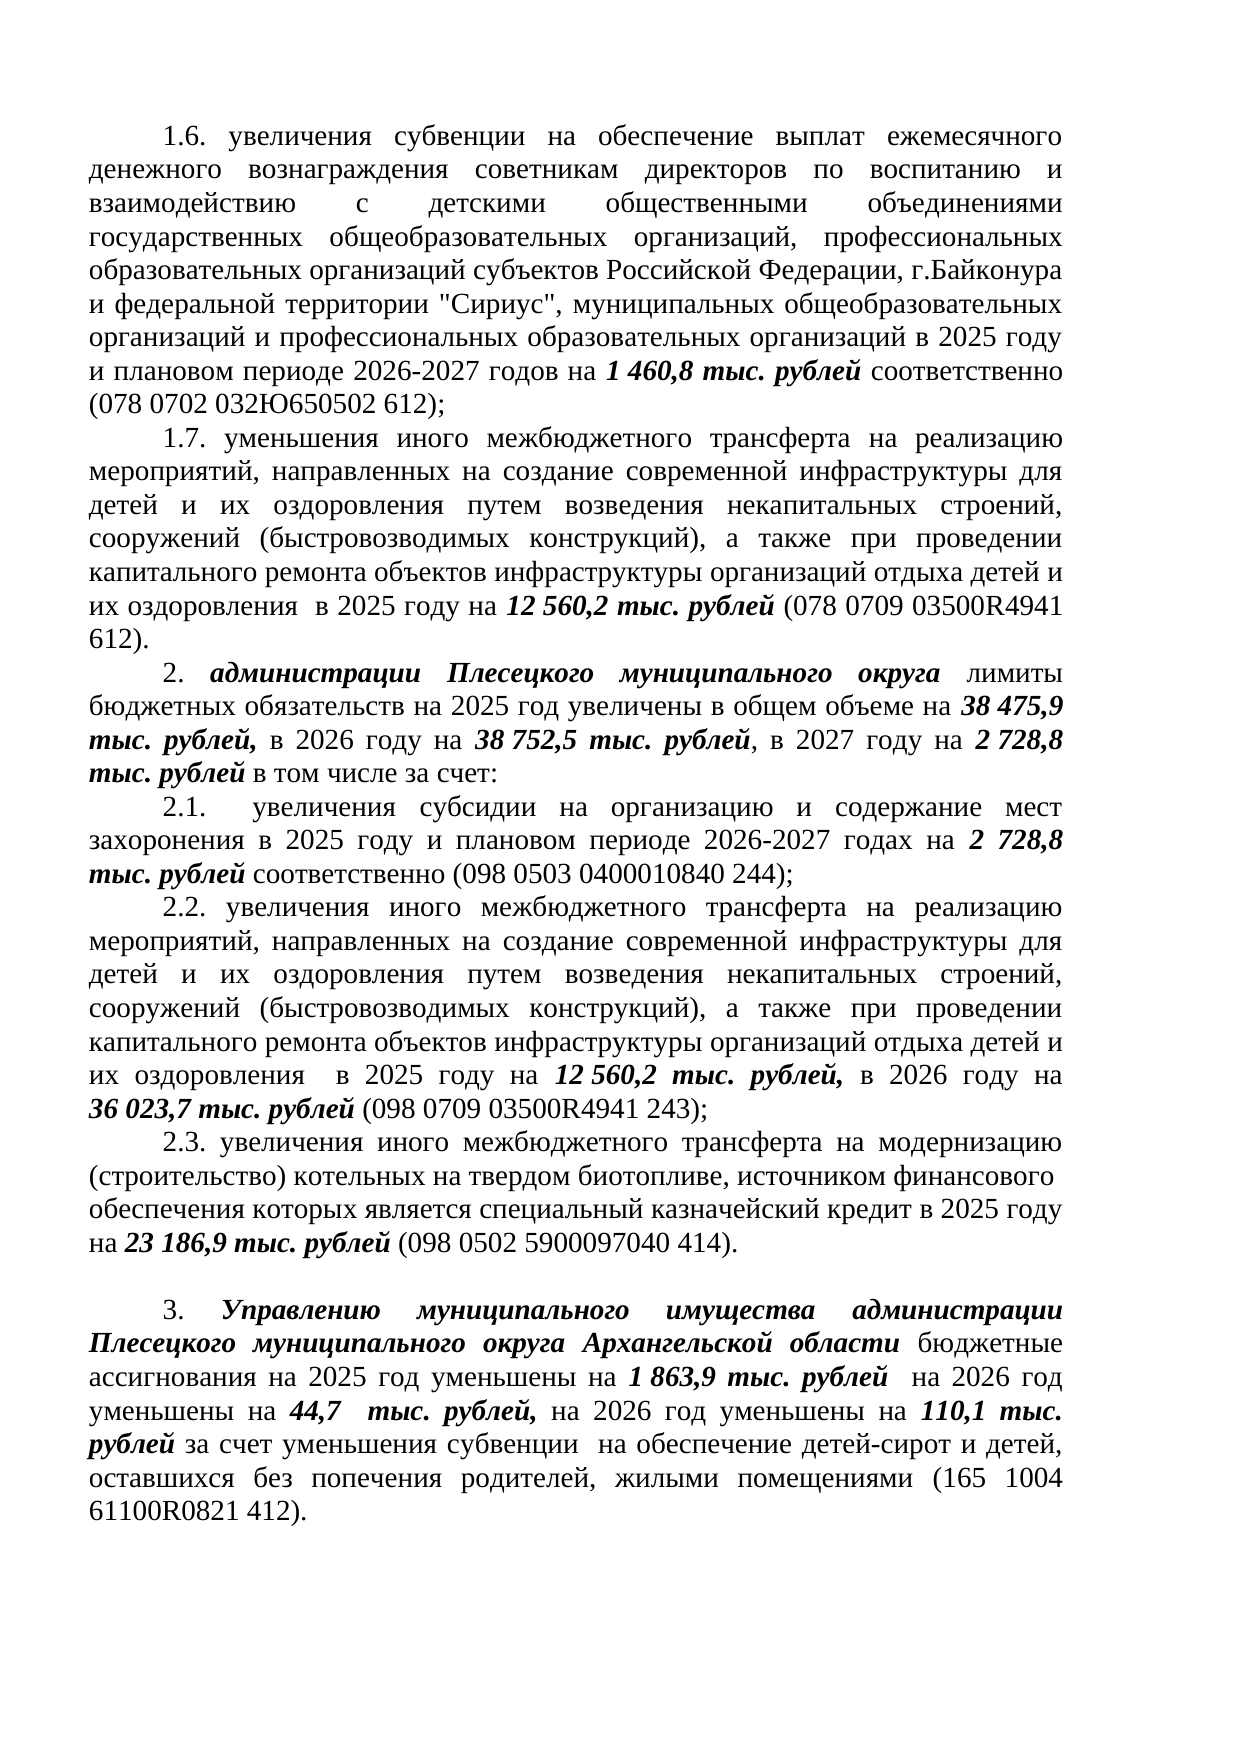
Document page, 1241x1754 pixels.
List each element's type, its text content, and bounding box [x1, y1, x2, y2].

text 1.7. уменьшения иного межбюджетного трансферта на реализацию мероприятий, направленных на создание современной инфраструктуры для детей и их оздоровления путем возведения некапитальных строений, сооружений (быстровозводимых конструкций), а также при проведении капитального ремонта объектов инфраструктуры организаций отдыха детей и их оздоровления в 2025 году на 12 560,2 тыс. рублей (078 0709 03500R4941 612). [89, 420, 1063, 655]
text обеспечения которых является специальный казначейский кредит в 2025 году на 23 186,9 тыс. рублей (098 0502 5900097040 414). [89, 1191, 1063, 1258]
text 2.1. увеличения cубсидии на организацию и содержание мест захоронения в 2025 году и плановом периоде 2026-2027 годах на 2 728,8 тыс. рублей соответственно (098 0503 0400010840 244); [89, 789, 1063, 889]
text 1.6. увеличения субвенции на обеспечение выплат ежемесячного денежного вознаграждения советникам директоров по воспитанию и взаимодействию с детскими общественными объединениями государственных общеобразовательных организаций, профессиональных образовательных организаций субъектов Российской Федерации, г.Байконура и федеральной территории "Сириус", муниципальных общеобразовательных организаций и профессиональных образовательных организаций в 2025 году и плановом периоде 2026-2027 годов на 1 460,8 тыс. рублей соответственно (078 0702 032Ю650502 612); [89, 118, 1063, 420]
text 2.2. увеличения иного межбюджетного трансферта на реализацию мероприятий, направленных на создание современной инфраструктуры для детей и их оздоровления путем возведения некапитальных строений, сооружений (быстровозводимых конструкций), а также при проведении капитального ремонта объектов инфраструктуры организаций отдыха детей и их оздоровления в 2025 году на 12 560,2 тыс. рублей, в 2026 году на 36 023,7 тыс. рублей (098 0709 03500R4941 243); [89, 889, 1063, 1124]
text 2. администрации Плесецкого муниципального округа лимиты бюджетных обязательств на 2025 год увеличены в общем объеме на 38 475,9 тыс. рублей, в 2026 году на 38 752,5 тыс. рублей, в 2027 году на 2 728,8 тыс. рублей в том числе за счет: [89, 655, 1063, 789]
text 3. Управлению муниципального имущества администрации Плесецкого муниципального округа Архангельской области бюджетные ассигнования на 2025 год уменьшены на 1 863,9 тыс. рублей на 2026 год уменьшены на 44,7 тыс. рублей, на 2026 год уменьшены на 110,1 тыс. рублей за счет уменьшения субвенции на обеспечение детей-сирот и детей, оставшихся без попечения родителей, жилыми помещениями (165 1004 61100R0821 412). [89, 1292, 1063, 1527]
text 2.3. увеличения иного межбюджетного трансферта на модернизацию (строительство) котельных на твердом биотопливе, источником финансового [89, 1124, 1063, 1191]
